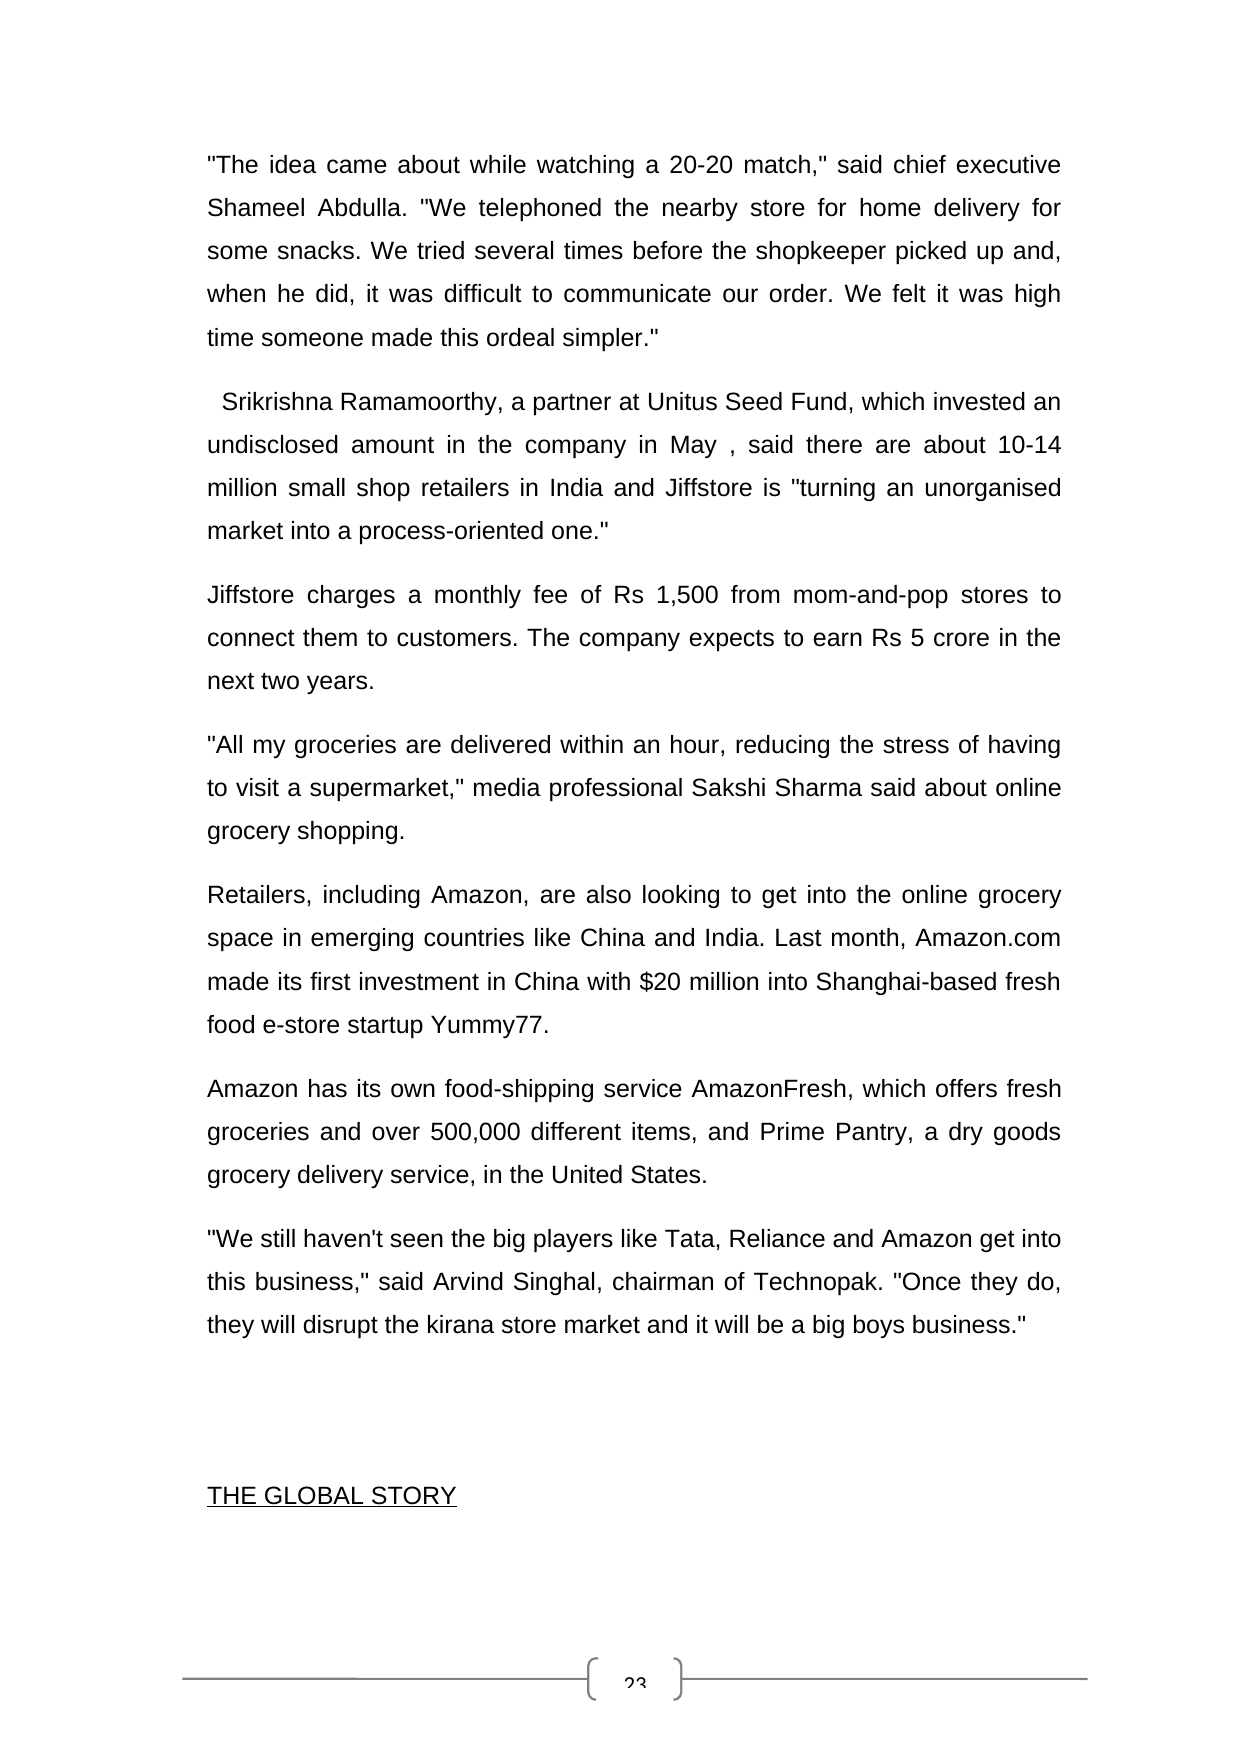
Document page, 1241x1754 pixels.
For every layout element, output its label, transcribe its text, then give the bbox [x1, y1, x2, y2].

text Amazon has its own food-shipping service AmazonFresh, which offers fresh groceries and over 500,000 different items, and Prime Pantry, a dry goods grocery delivery service, in the United States. [207, 1073, 1063, 1188]
text Retailers, including Amazon, are also looking to get into the online grocery space in emerging countries like China and India. Last month, Amazon.com made its first investment in China with $20 million into Shanghai-based fresh food e-store startup Yummy77. [207, 880, 1063, 1038]
text Srikrishna Ramamoorthy, a partner at Unitus Seed Fund, which invested an undisclosed amount in the company in May , said there are about 10-14 million small shop retailers in India and Jiffstore is "turning an unorganised market into a process-oriented one." [207, 386, 1063, 544]
text "We still haven't seen the big players like Tata, Reliance and Amazon get into this business," said Arvind Singhal, chairman of Technopak. "Once they do, they will disrupt the kirana store market and it will be a big boys business." [207, 1224, 1063, 1339]
text "The idea came about while watching a 20-20 match," said chief executive Shameel Abdulla. "We telephoned the nearby store for home delivery for some snacks. We tried several times before the shopkeeper picked up and, when he did, it was difficult to communicate our order. We felt it was high time someone made this ordeal simpler." [207, 150, 1063, 351]
text THE GLOBAL STORY [207, 1481, 1063, 1510]
text Jiffstore charges a monthly fee of Rs 1,500 from mom-and-pop stores to connect them to customers. The company expects to earn Rs 5 crore in the next two years. [207, 580, 1063, 695]
text "All my groceries are delivered within an hour, reducing the stress of having to visit a supermarket," media professional Sakshi Sharma said about online grocery shopping. [207, 730, 1063, 845]
